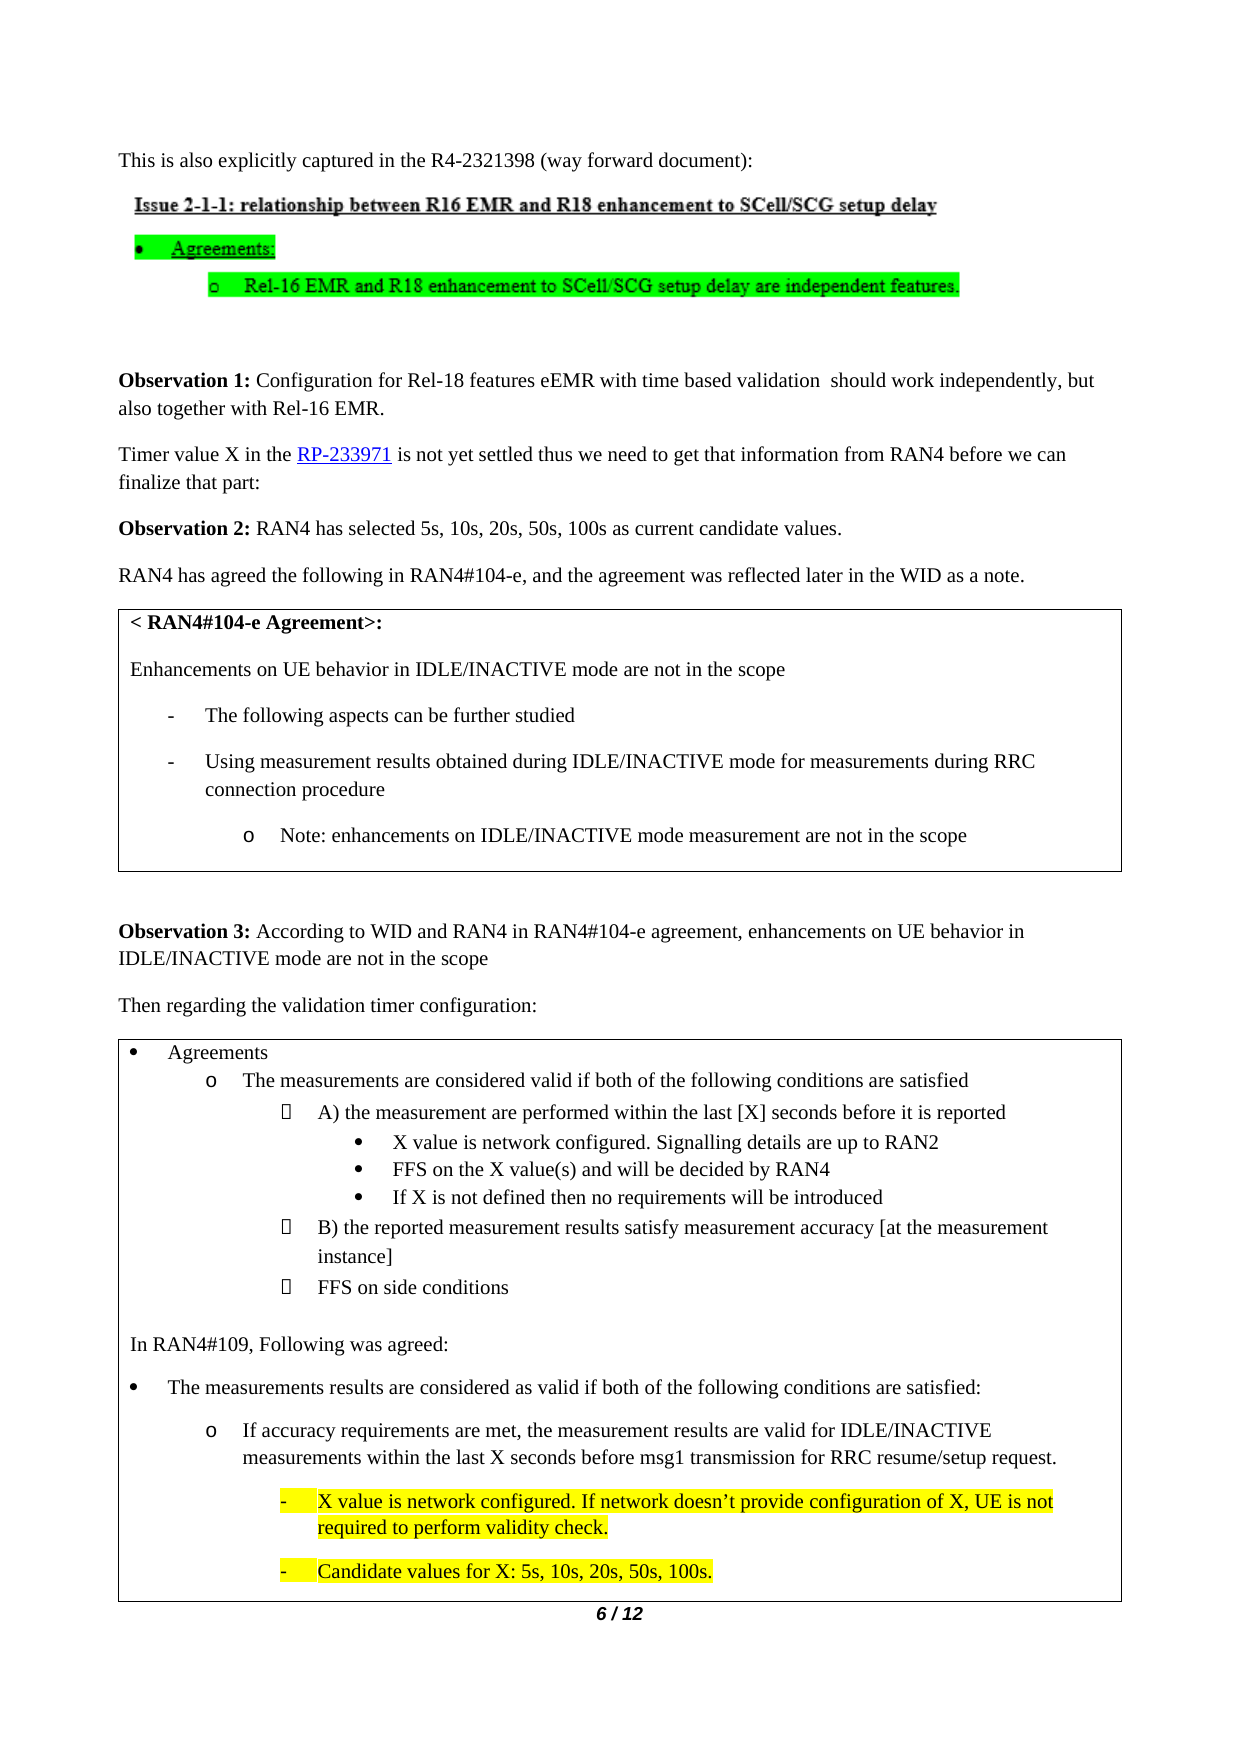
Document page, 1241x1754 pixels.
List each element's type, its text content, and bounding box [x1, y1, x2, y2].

picture [118, 194, 1122, 347]
table_header < RAN4#104-e Agreement>: Enhancements on UE behavior in IDLE/INACTIVE mode are not in the scope The following aspects can be further studied Using measurement results obtained during IDLE/INACTIVE mode for measurements during RRC connection procedure Note: enhancements on IDLE/INACTIVE mode measurement are not in the scope [119, 610, 1121, 871]
text Then regarding the validation timer configuration: [118, 992, 1122, 1017]
text This is also explicitly captured in the R4-2321398 (way forward document): [118, 148, 1122, 172]
text Observation 2: RAN4 has selected 5s, 10s, 20s, 50s, 100s as current candidate values. [118, 516, 1122, 540]
text Observation 3: According to WID and RAN4 in RAN4#104-e agreement, enhancements on UE behavior in IDLE/INACTIVE mode are not in the scope [118, 918, 1122, 970]
text Timer value X in the RP-233971 is not yet settled thus we need to get that information from RAN4 before we can finalize that part: [118, 442, 1122, 494]
text Observation 1: Configuration for Rel-18 features eEMR with time based validation should work independently, but also together with Rel-16 EMR. [118, 368, 1122, 420]
text RAN4 has agreed the following in RAN4#104-e, and the agreement was reflected later in the WID as a note. [118, 563, 1122, 587]
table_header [119, 1040, 1121, 1601]
